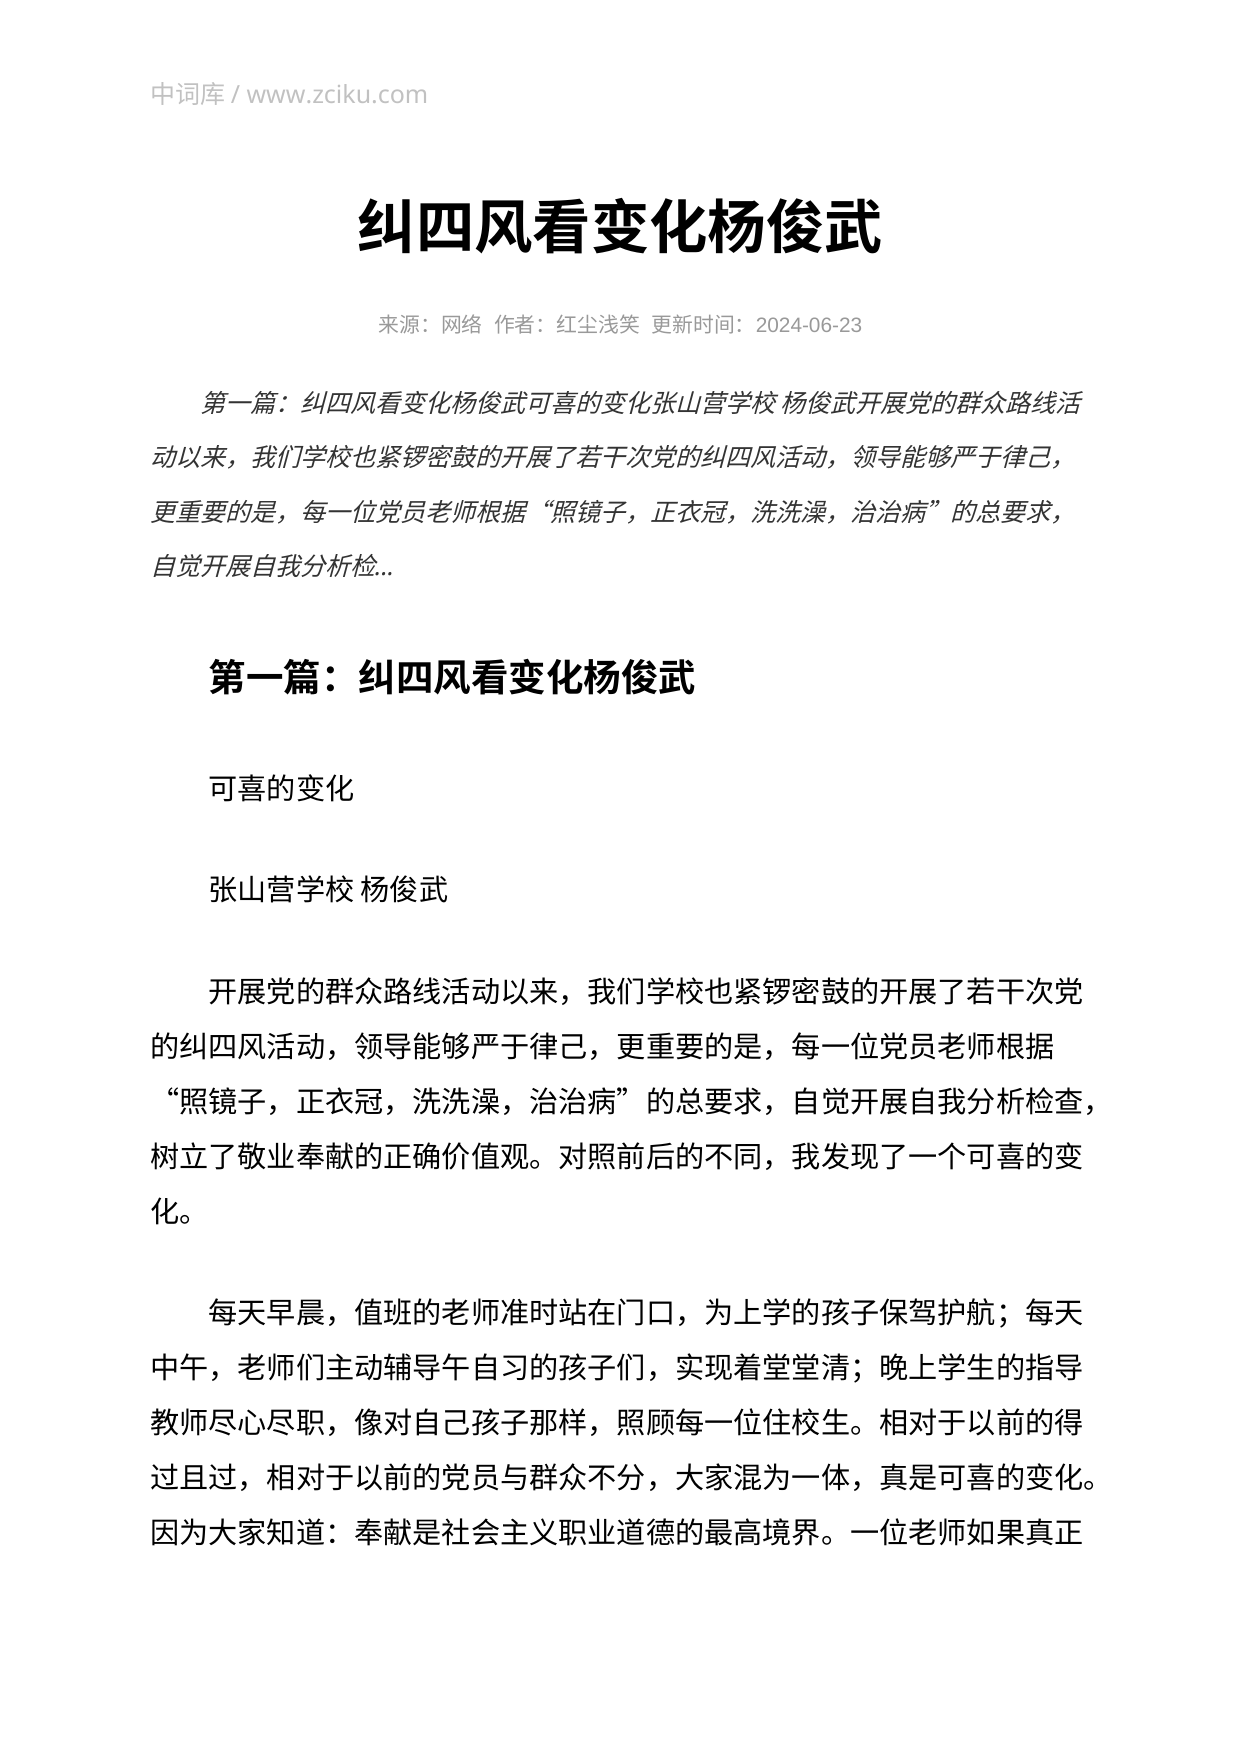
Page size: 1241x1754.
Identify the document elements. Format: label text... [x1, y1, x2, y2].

subtitle 纠四风看变化杨俊武 [150, 181, 1090, 266]
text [150, 1290, 1090, 1552]
text 张山营学校 杨俊武 [150, 867, 1090, 909]
text 第一篇：纠四风看变化杨俊武 [150, 648, 1090, 702]
text 来源：网络 作者：红尘浅笑 更新时间：2024-06-23 [150, 313, 1090, 337]
text 可喜的变化 [150, 765, 1090, 807]
text 开展党的群众路线活动以来，我们学校也紧锣密鼓的开展了若干次党的纠四风活动，领导能够严于律己，更重要的是，每一位党员老师根据“照镜子，正衣冠，洗洗澡，治治病”的总要求，自觉开展自我分析检查，树立了敬业奉献的正确价值观。对照前后的不同，我发现了一个可喜的变化。 [150, 969, 1090, 1231]
text 第一篇：纠四风看变化杨俊武可喜的变化张山营学校 杨俊武开展党的群众路线活动以来，我们学校也紧锣密鼓的开展了若干次党的纠四风活动，领导能够严于律己，更重要的是，每一位党员老师根据“照镜子，正衣冠，洗洗澡，治治病”的总要求，自觉开展自我分析检... [150, 383, 1090, 583]
